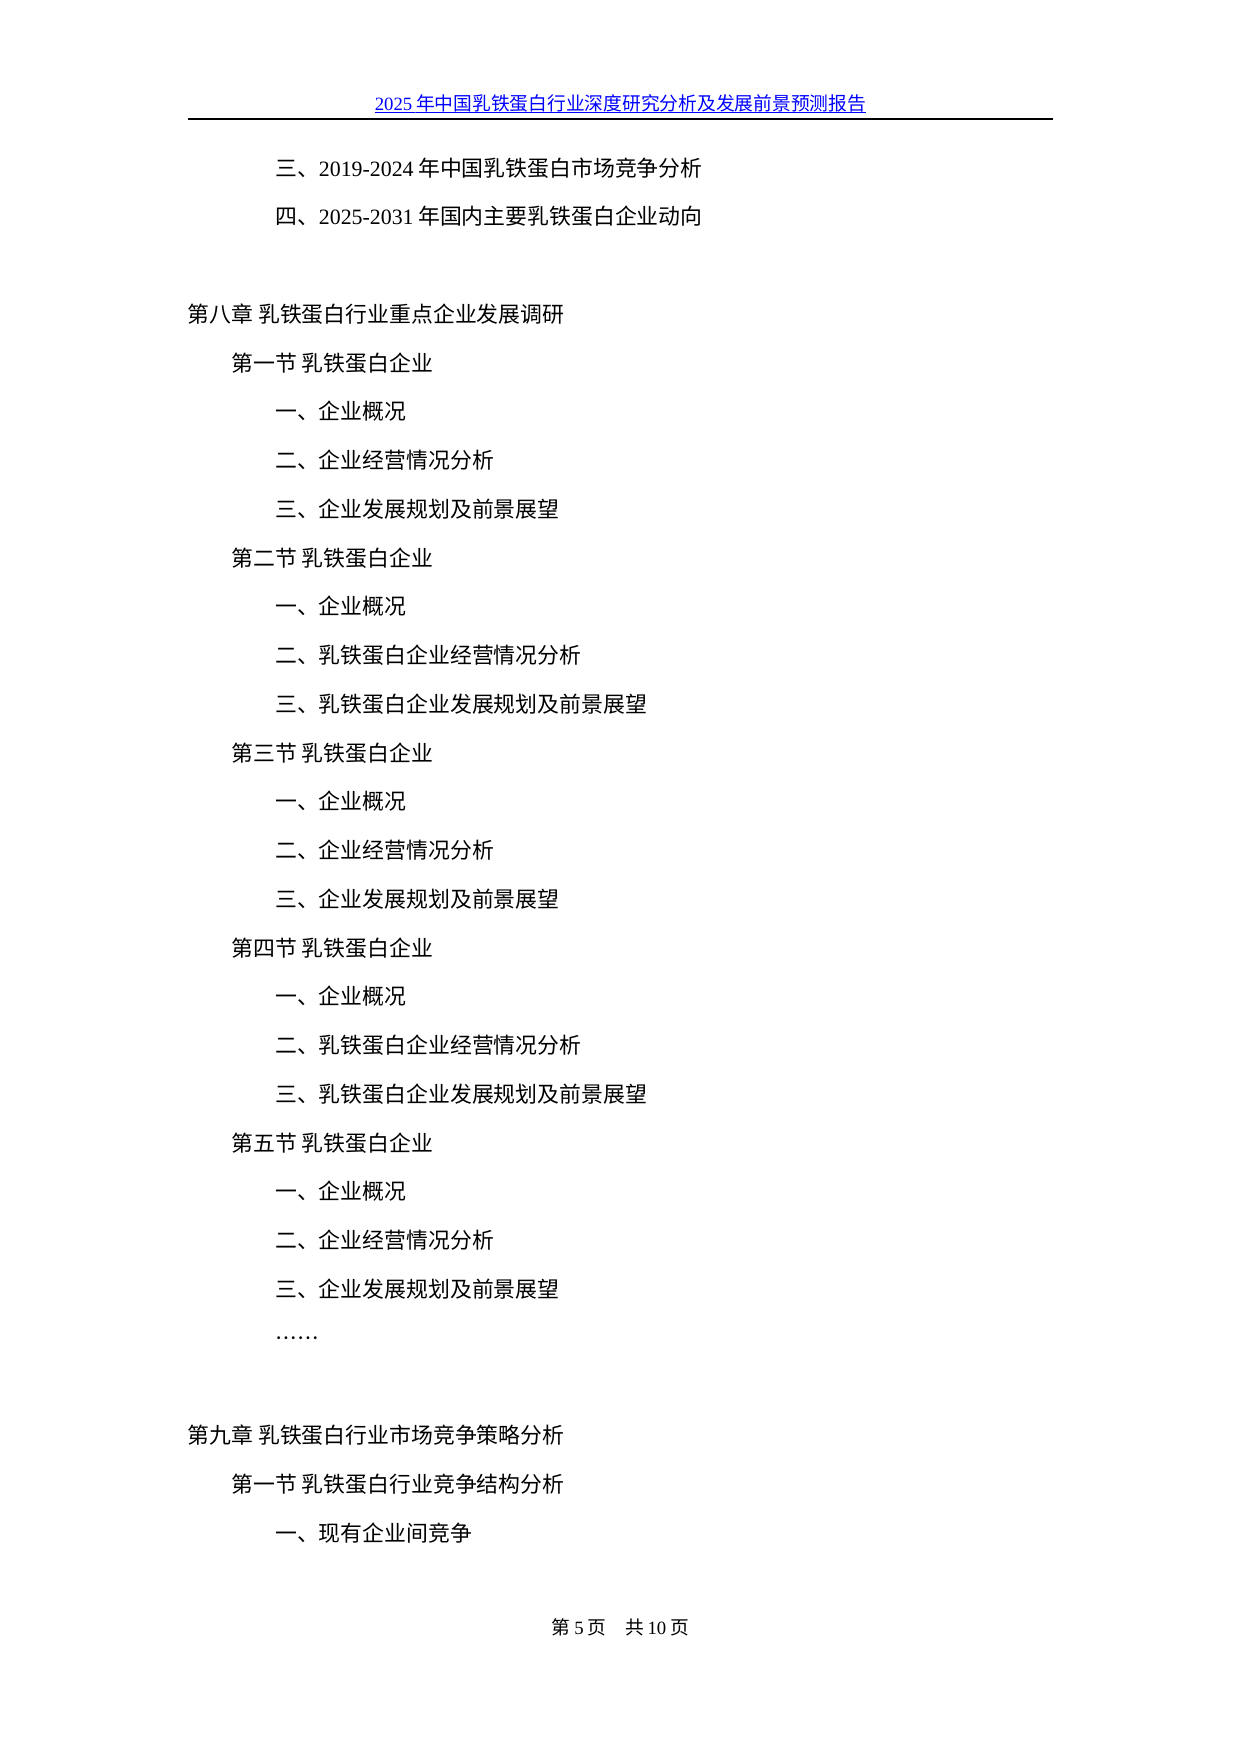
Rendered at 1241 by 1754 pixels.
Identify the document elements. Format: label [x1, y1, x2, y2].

text [187, 150, 1053, 1548]
